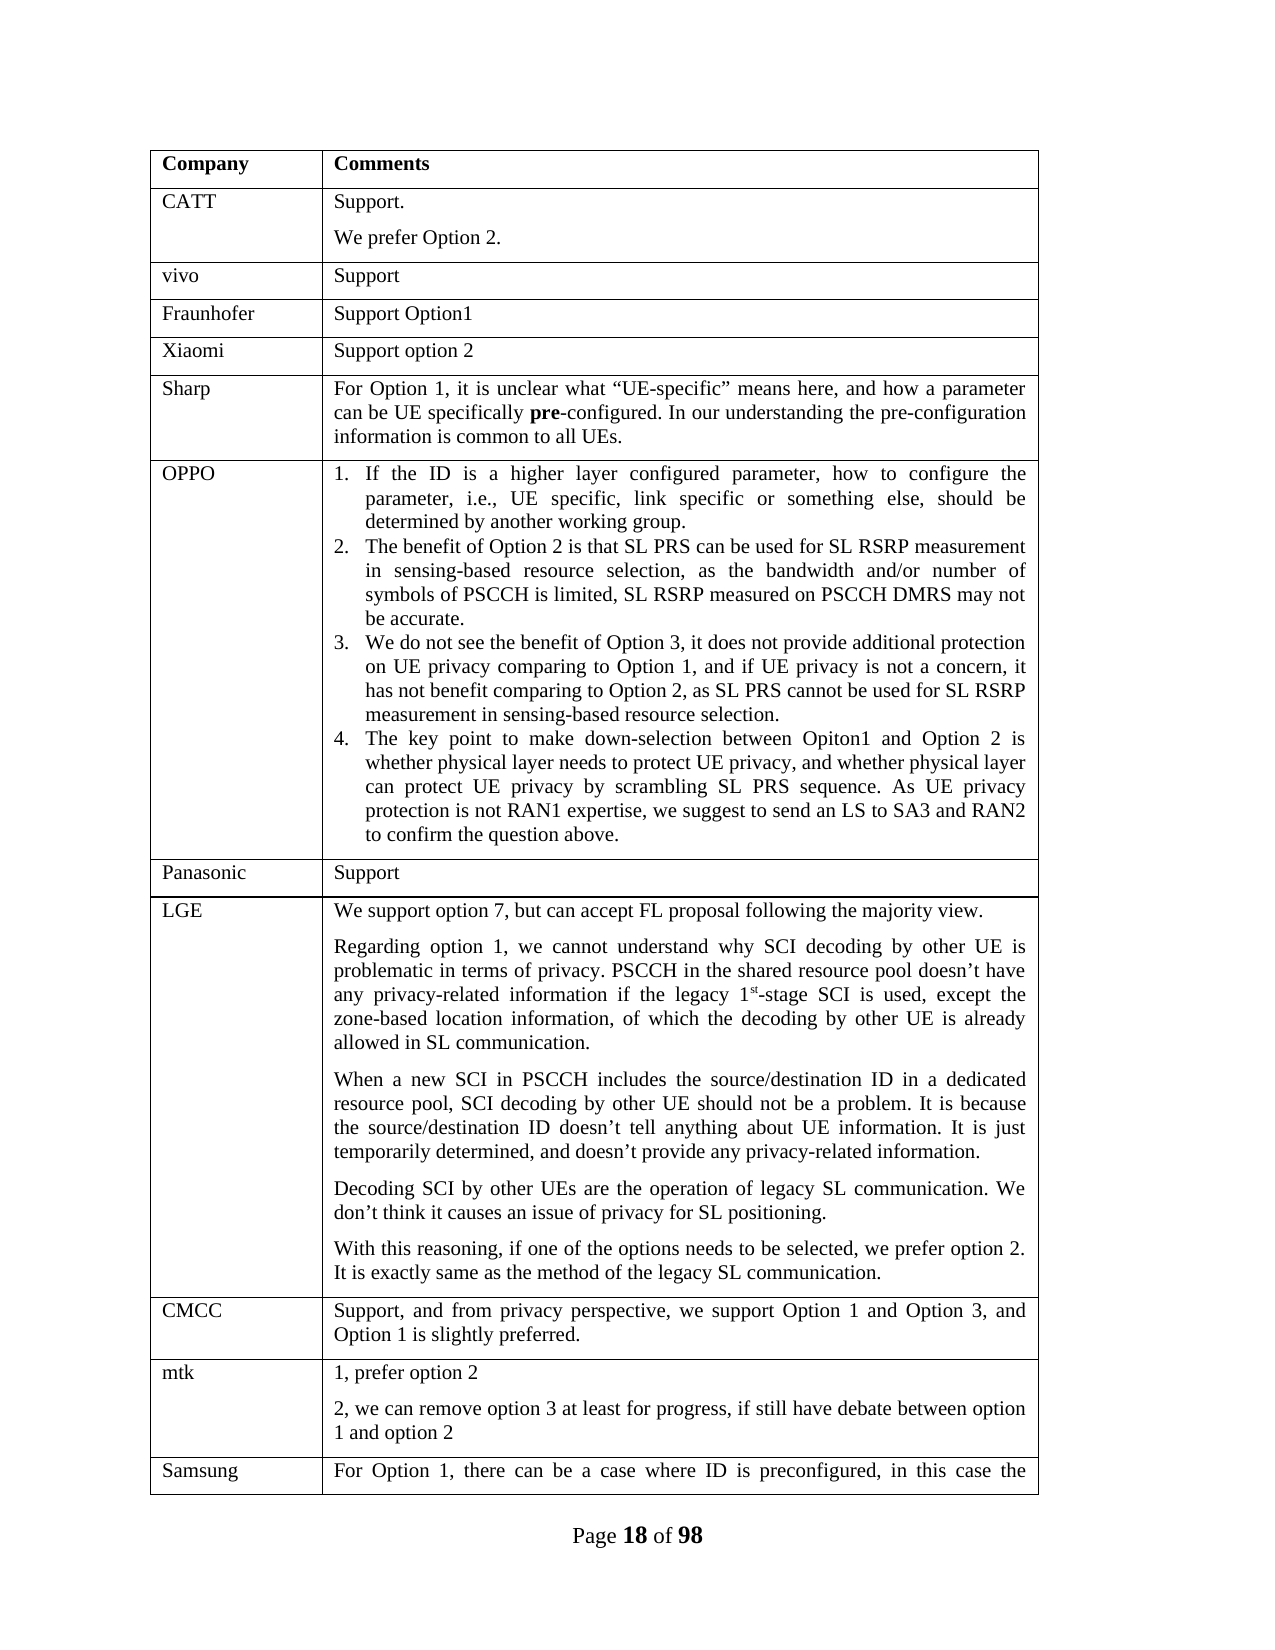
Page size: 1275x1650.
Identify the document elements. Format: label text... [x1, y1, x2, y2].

table_cell Samsung [151, 1458, 322, 1494]
table_cell Support [323, 263, 1038, 299]
table_cell 1, prefer option 2 2, we can remove option 3 at least for progress, if still have debate between option 1 and option 2 [323, 1360, 1038, 1457]
table_header Comments [323, 151, 1038, 188]
table_cell mtk [151, 1360, 322, 1457]
table_cell Support [323, 860, 1038, 896]
table_cell Support. We prefer Option 2. [323, 189, 1038, 262]
table_cell vivo [151, 263, 322, 299]
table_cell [323, 1458, 1038, 1494]
table_cell LGE [151, 898, 322, 1297]
table_cell Fraunhofer [151, 300, 322, 337]
table_cell Support Option1 [323, 300, 1038, 337]
table_cell CATT [151, 189, 322, 262]
table_cell Sharp [151, 376, 322, 460]
table_cell Panasonic [151, 860, 322, 896]
table_cell Support option 2 [323, 338, 1038, 374]
table_cell For Option 1, it is unclear what “UE-specific” means here, and how a parameter can be UE specifically pre-configured. In our understanding the pre-configuration information is common to all UEs. [323, 376, 1038, 460]
table_cell Xiaomi [151, 338, 322, 374]
table_cell We support option 7, but can accept FL proposal following the majority view. Regarding option 1, we cannot understand why SCI decoding by other UE is problematic in terms of privacy. PSCCH in the shared resource pool doesn’t have any privacy-related information if the legacy 1st-stage SCI is used, except the zone-based location information, of which the decoding by other UE is already allowed in SL communication. When a new SCI in PSCCH includes the source/destination ID in a dedicated resource pool, SCI decoding by other UE should not be a problem. It is because the source/destination ID doesn’t tell anything about UE information. It is just temporarily determined, and doesn’t provide any privacy-related information. Decoding SCI by other UEs are the operation of legacy SL communication. We don’t think it causes an issue of privacy for SL positioning. With this reasoning, if one of the options needs to be selected, we prefer option 2. It is exactly same as the method of the legacy SL communication. [323, 898, 1038, 1297]
table_cell OPPO [151, 461, 322, 859]
table_header Company [151, 151, 322, 188]
table_cell CMCC [151, 1298, 322, 1358]
table_cell If the ID is a higher layer configured parameter, how to configure the parameter, i.e., UE specific, link specific or something else, should be determined by another working group. The benefit of Option 2 is that SL PRS can be used for SL RSRP measurement in sensing-based resource selection, as the bandwidth and/or number of symbols of PSCCH is limited, SL RSRP measured on PSCCH DMRS may not be accurate. We do not see the benefit of Option 3, it does not provide additional protection on UE privacy comparing to Option 1, and if UE privacy is not a concern, it has not benefit comparing to Option 2, as SL PRS cannot be used for SL RSRP measurement in sensing-based resource selection. The key point to make down-selection between Opiton1 and Option 2 is whether physical layer needs to protect UE privacy, and whether physical layer can protect UE privacy by scrambling SL PRS sequence. As UE privacy protection is not RAN1 expertise, we suggest to send an LS to SA3 and RAN2 to confirm the question above. [323, 461, 1038, 859]
table_cell Support, and from privacy perspective, we support Option 1 and Option 3, and Option 1 is slightly preferred. [323, 1298, 1038, 1358]
